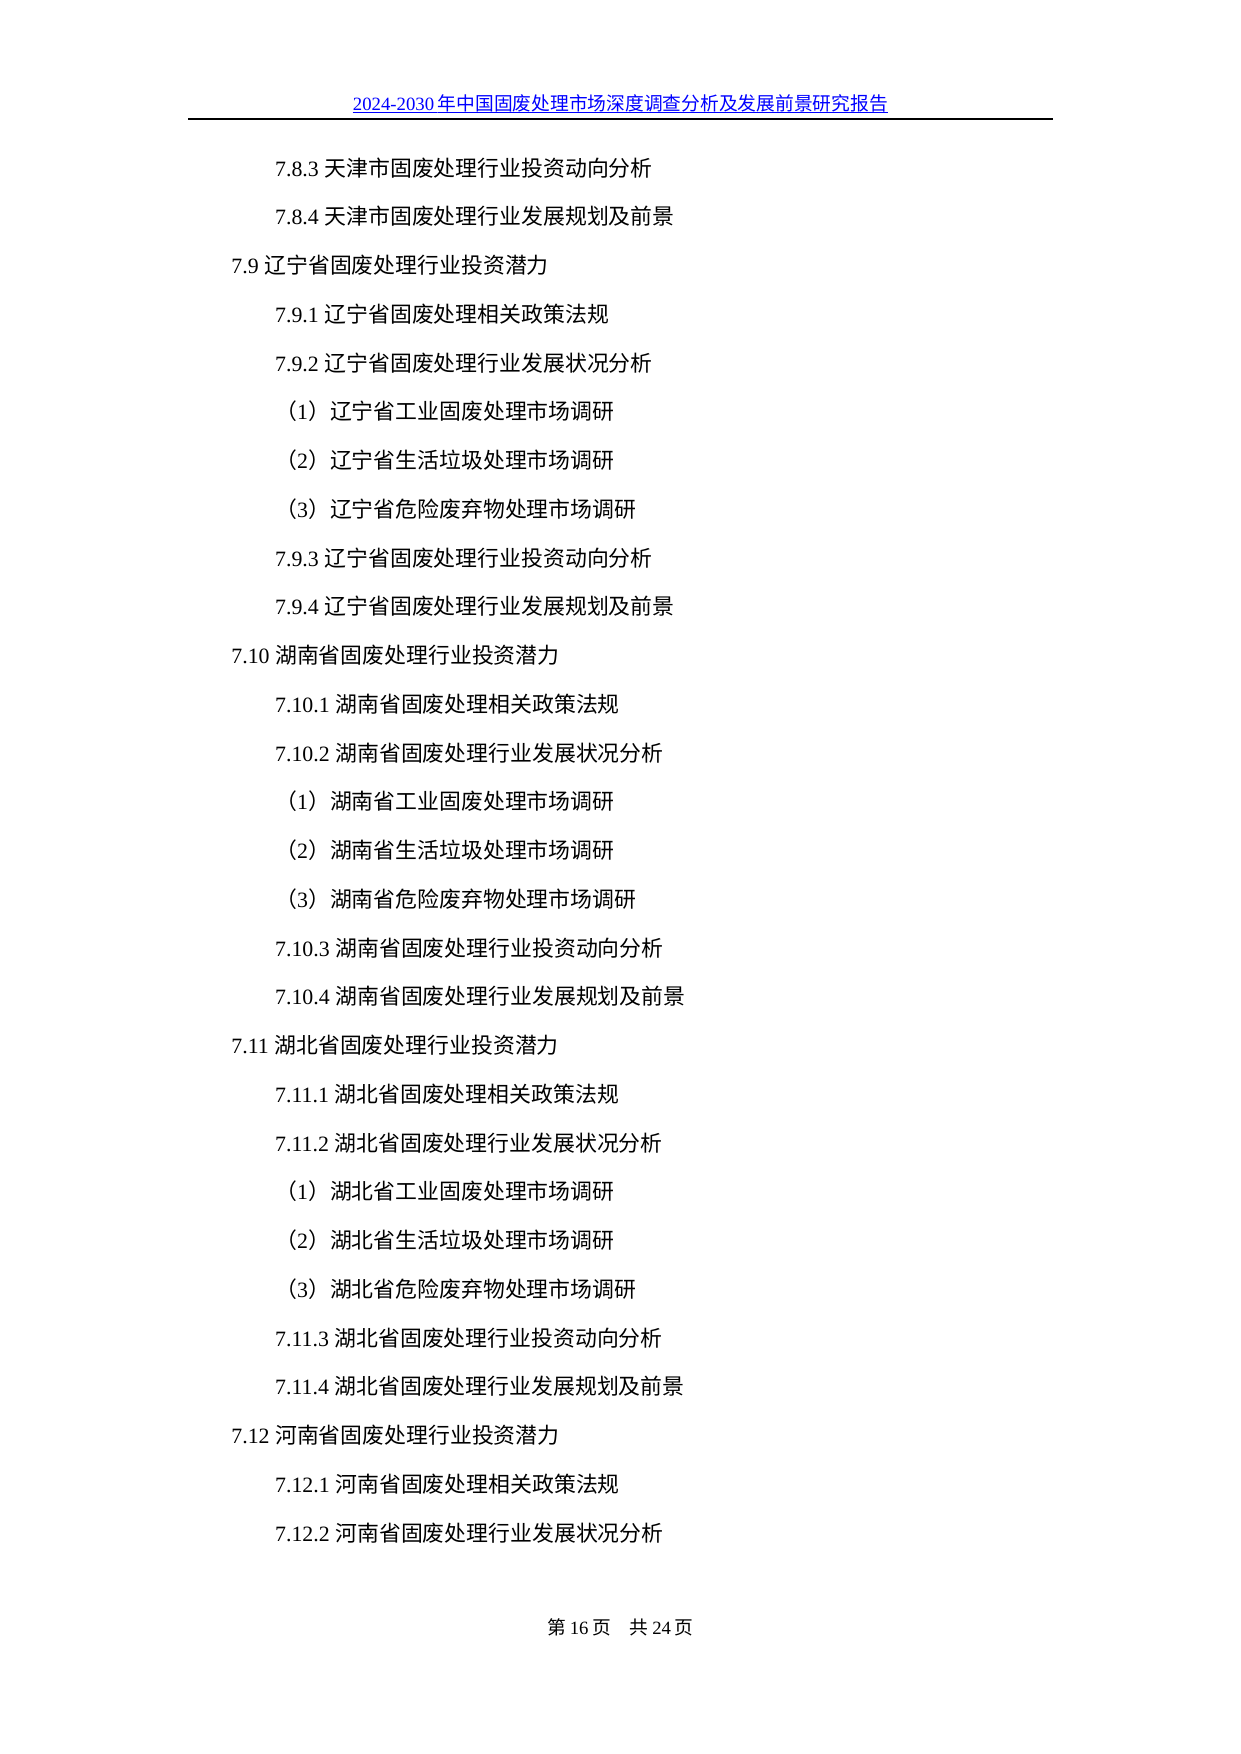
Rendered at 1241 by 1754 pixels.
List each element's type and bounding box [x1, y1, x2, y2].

text [187, 150, 1053, 1548]
